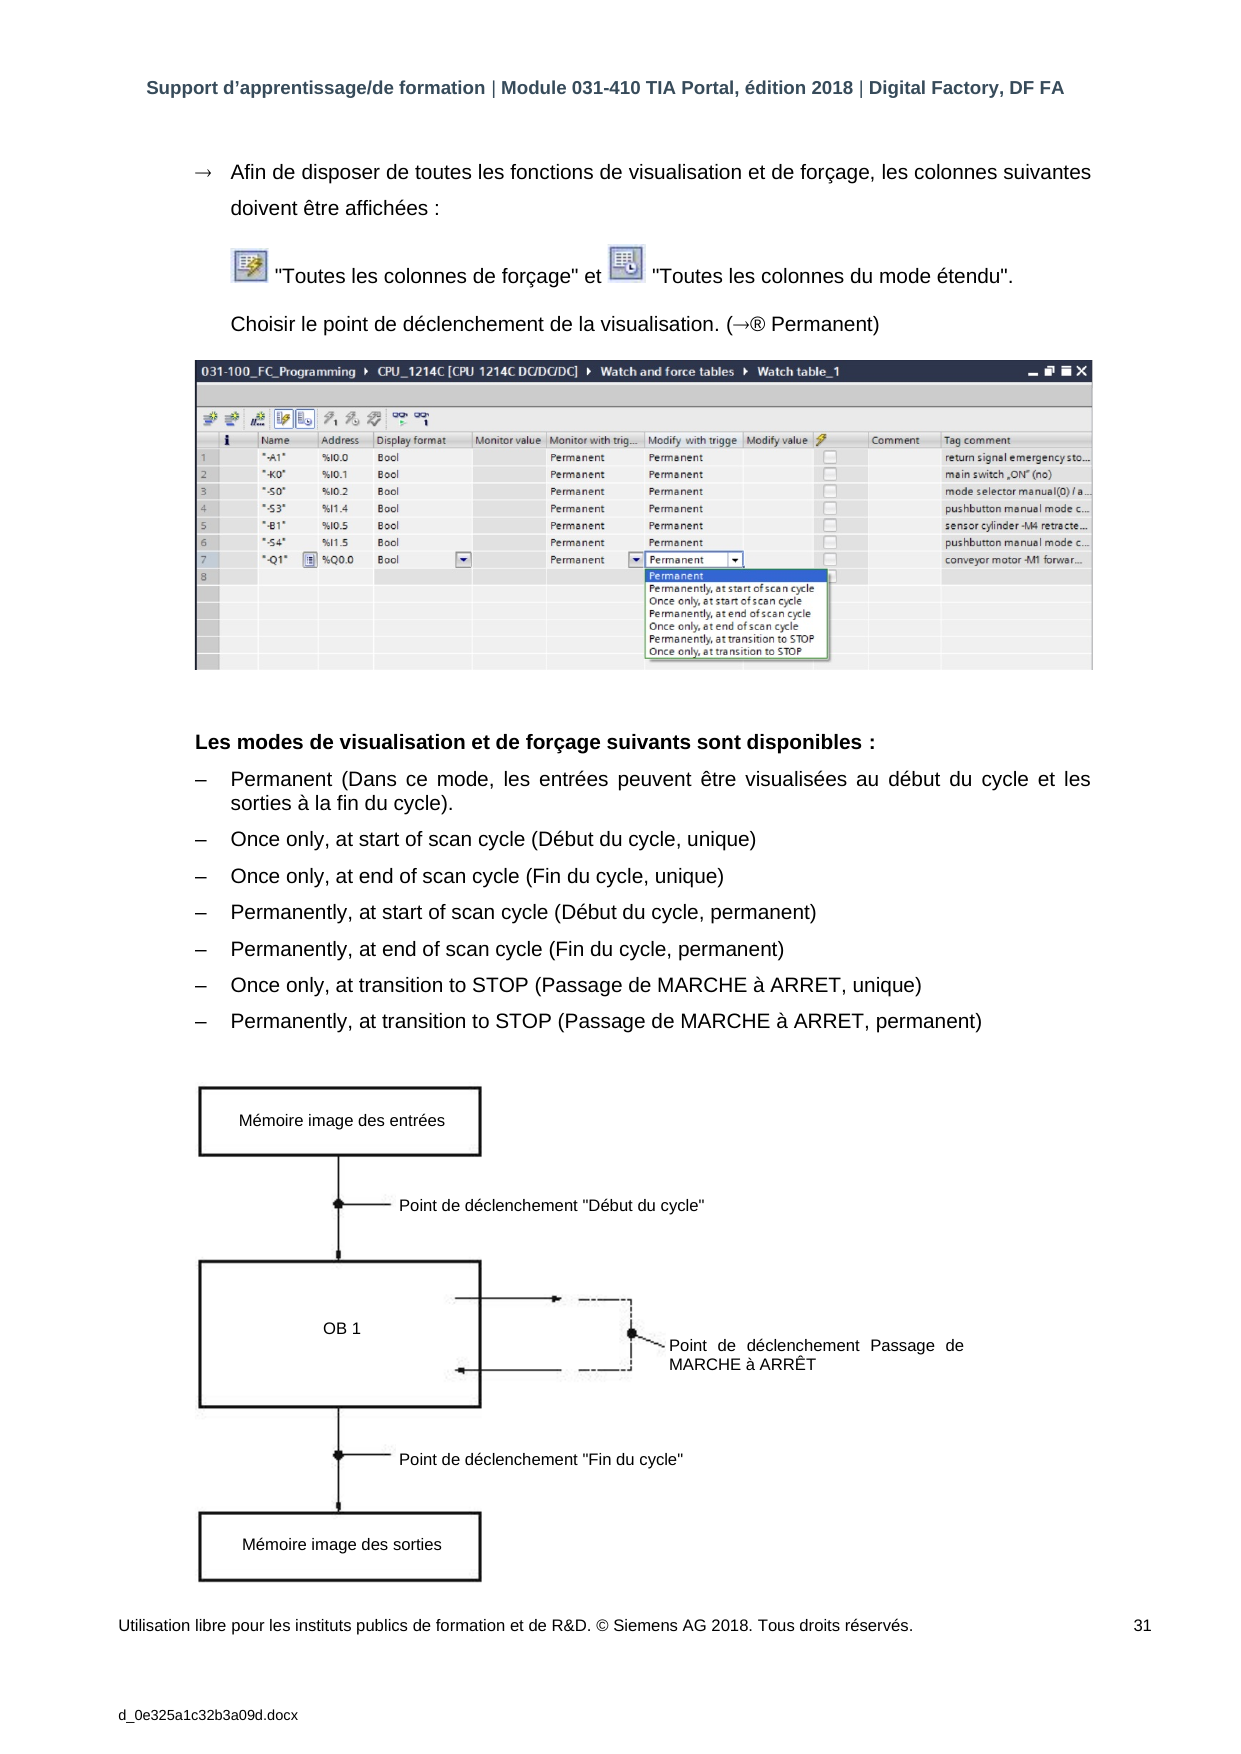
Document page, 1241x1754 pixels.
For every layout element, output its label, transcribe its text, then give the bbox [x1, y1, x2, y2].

list Permanently, at transition to STOP (Passage de MARCHE à ARRET, permanent) [195, 1009, 1092, 1033]
text Les modes de visualisation et de forçage suivants sont disponibles : [195, 730, 1092, 754]
picture [230, 248, 269, 283]
list Once only, at transition to STOP (Passage de MARCHE à ARRET, unique) [195, 973, 1092, 997]
list Permanently, at end of scan cycle (Fin du cycle, permanent) [195, 936, 1092, 960]
text Afin de disposer de toutes les fonctions de visualisation et de forçage, les colonnes suivantes doivent être affichées : [195, 160, 1092, 220]
picture [607, 244, 646, 283]
list Once only, at end of scan cycle (Fin du cycle, unique) [195, 863, 1092, 887]
picture [194, 360, 1093, 670]
list "Toutes les colonnes de forçage" et "Toutes les colonnes du mode étendu". [230, 245, 1092, 287]
list Permanently, at start of scan cycle (Début du cycle, permanent) [195, 900, 1092, 924]
list Permanent (Dans ce mode, les entrées peuvent être visualisées au début du cycle et les sorties à la fin du cycle). [195, 767, 1092, 814]
picture [194, 1082, 895, 1590]
list Choisir le point de déclenchement de la visualisation. (® Permanent) [230, 312, 1092, 336]
list Once only, at start of scan cycle (Début du cycle, unique) [195, 827, 1092, 851]
